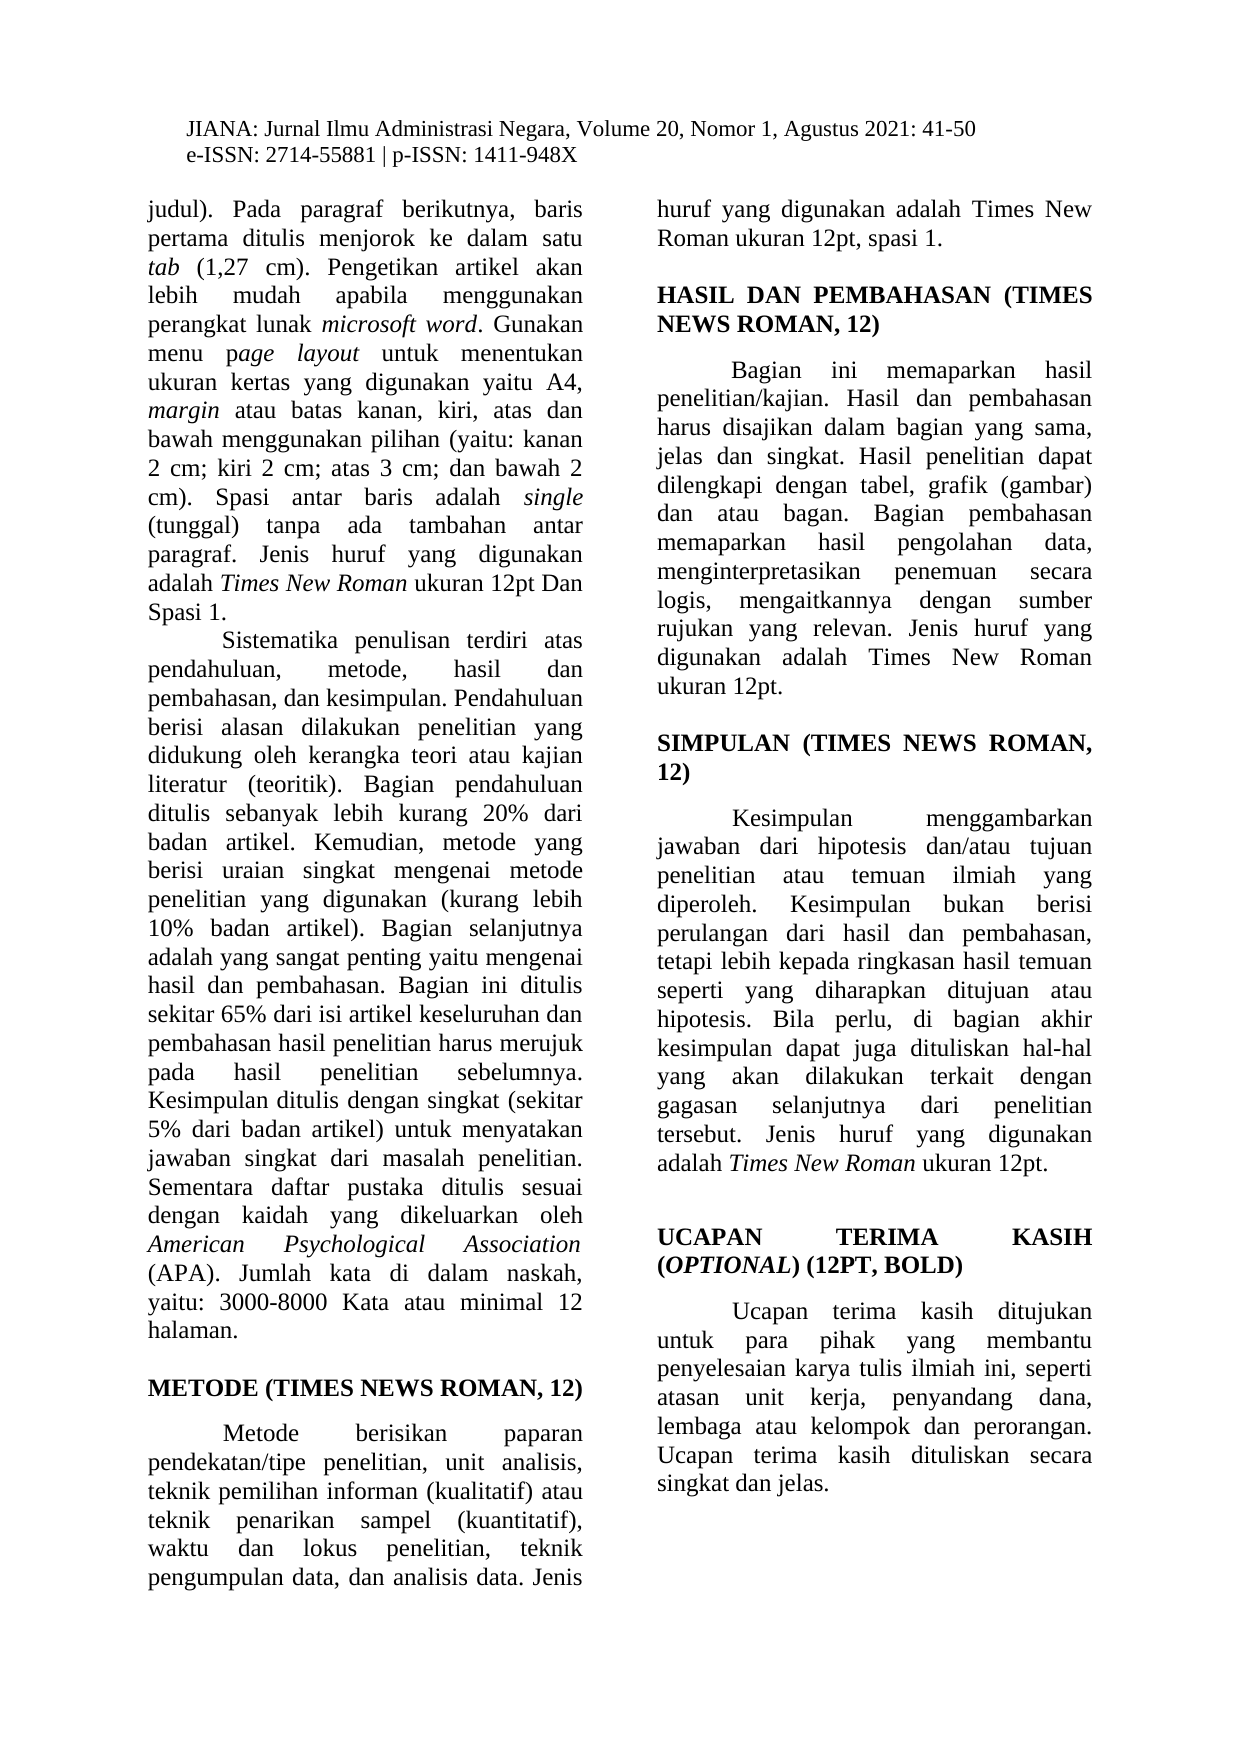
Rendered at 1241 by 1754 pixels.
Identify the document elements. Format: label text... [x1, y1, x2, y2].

text METODE (TIMES NEWS ROMAN, 12) [148, 1373, 583, 1402]
text Kesimpulan menggambarkan jawaban dari hipotesis dan/atau tujuan penelitian atau temuan ilmiah yang diperoleh. Kesimpulan bukan berisi perulangan dari hasil dan pembahasan, tetapi lebih kepada ringkasan hasil temuan seperti yang diharapkan ditujuan atau hipotesis. Bila perlu, di bagian akhir kesimpulan dapat juga dituliskan hal-hal yang akan dilakukan terkait dengan gagasan selanjutnya dari penelitian tersebut. Jenis huruf yang digunakan adalah Times New Roman ukuran 12pt. [657, 803, 1092, 1176]
text SIMPULAN (TIMES NEWS ROMAN, 12) [657, 728, 1092, 786]
text Bagian ini memaparkan hasil penelitian/kajian. Hasil dan pembahasan harus disajikan dalam bagian yang sama, jelas dan singkat. Hasil penelitian dapat dilengkapi dengan tabel, grafik (gambar) dan atau bagan. Bagian pembahasan memaparkan hasil pengolahan data, menginterpretasikan penemuan secara logis, mengaitkannya dengan sumber rujukan yang relevan. Jenis huruf yang digunakan adalah Times New Roman ukuran 12pt. [657, 355, 1092, 700]
text Metode berisikan paparan pendekatan/tipe penelitian, unit analisis, teknik pemilihan informan (kualitatif) atau teknik penarikan sampel (kuantitatif), waktu dan lokus penelitian, teknik pengumpulan data, dan analisis data. Jenis huruf yang digunakan adalah Times New Roman ukuran 12pt, spasi 1. [657, 194, 1092, 252]
text Sistematika penulisan terdiri atas pendahuluan, metode, hasil dan pembahasan, dan kesimpulan. Pendahuluan berisi alasan dilakukan penelitian yang didukung oleh kerangka teori atau kajian literatur (teoritik). Bagian pendahuluan ditulis sebanyak lebih kurang 20% dari badan artikel. Kemudian, metode yang berisi uraian singkat mengenai metode penelitian yang digunakan (kurang lebih 10% badan artikel). Bagian selanjutnya adalah yang sangat penting yaitu mengenai hasil dan pembahasan. Bagian ini ditulis sekitar 65% dari isi artikel keseluruhan dan pembahasan hasil penelitian harus merujuk pada hasil penelitian sebelumnya. Kesimpulan ditulis dengan singkat (sekitar 5% dari badan artikel) untuk menyatakan jawaban singkat dari masalah penelitian. Sementara daftar pustaka ditulis sesuai dengan kaidah yang dikeluarkan oleh American Psychological Association (APA). Jumlah kata di dalam naskah, yaitu: 3000-8000 Kata atau minimal 12 halaman. [148, 626, 583, 1344]
text Metode berisikan paparan pendekatan/tipe penelitian, unit analisis, teknik pemilihan informan (kualitatif) atau teknik penarikan sampel (kuantitatif), waktu dan lokus penelitian, teknik pengumpulan data, dan analisis data. Jenis huruf yang digunakan adalah Times New Roman ukuran 12pt, spasi 1. [148, 1418, 583, 1591]
text Ucapan terima kasih ditujukan untuk para pihak yang membantu penyelesaian karya tulis ilmiah ini, seperti atasan unit kerja, penyandang dana, lembaga atau kelompok dan perorangan. Ucapan terima kasih dituliskan secara singkat dan jelas. [657, 1296, 1092, 1497]
text HASIL DAN PEMBAHASAN (TIMES NEWS ROMAN, 12) [657, 281, 1092, 338]
text UCAPAN TERIMA KASIH (OPTIONAL) (12PT, BOLD) [657, 1222, 1092, 1279]
